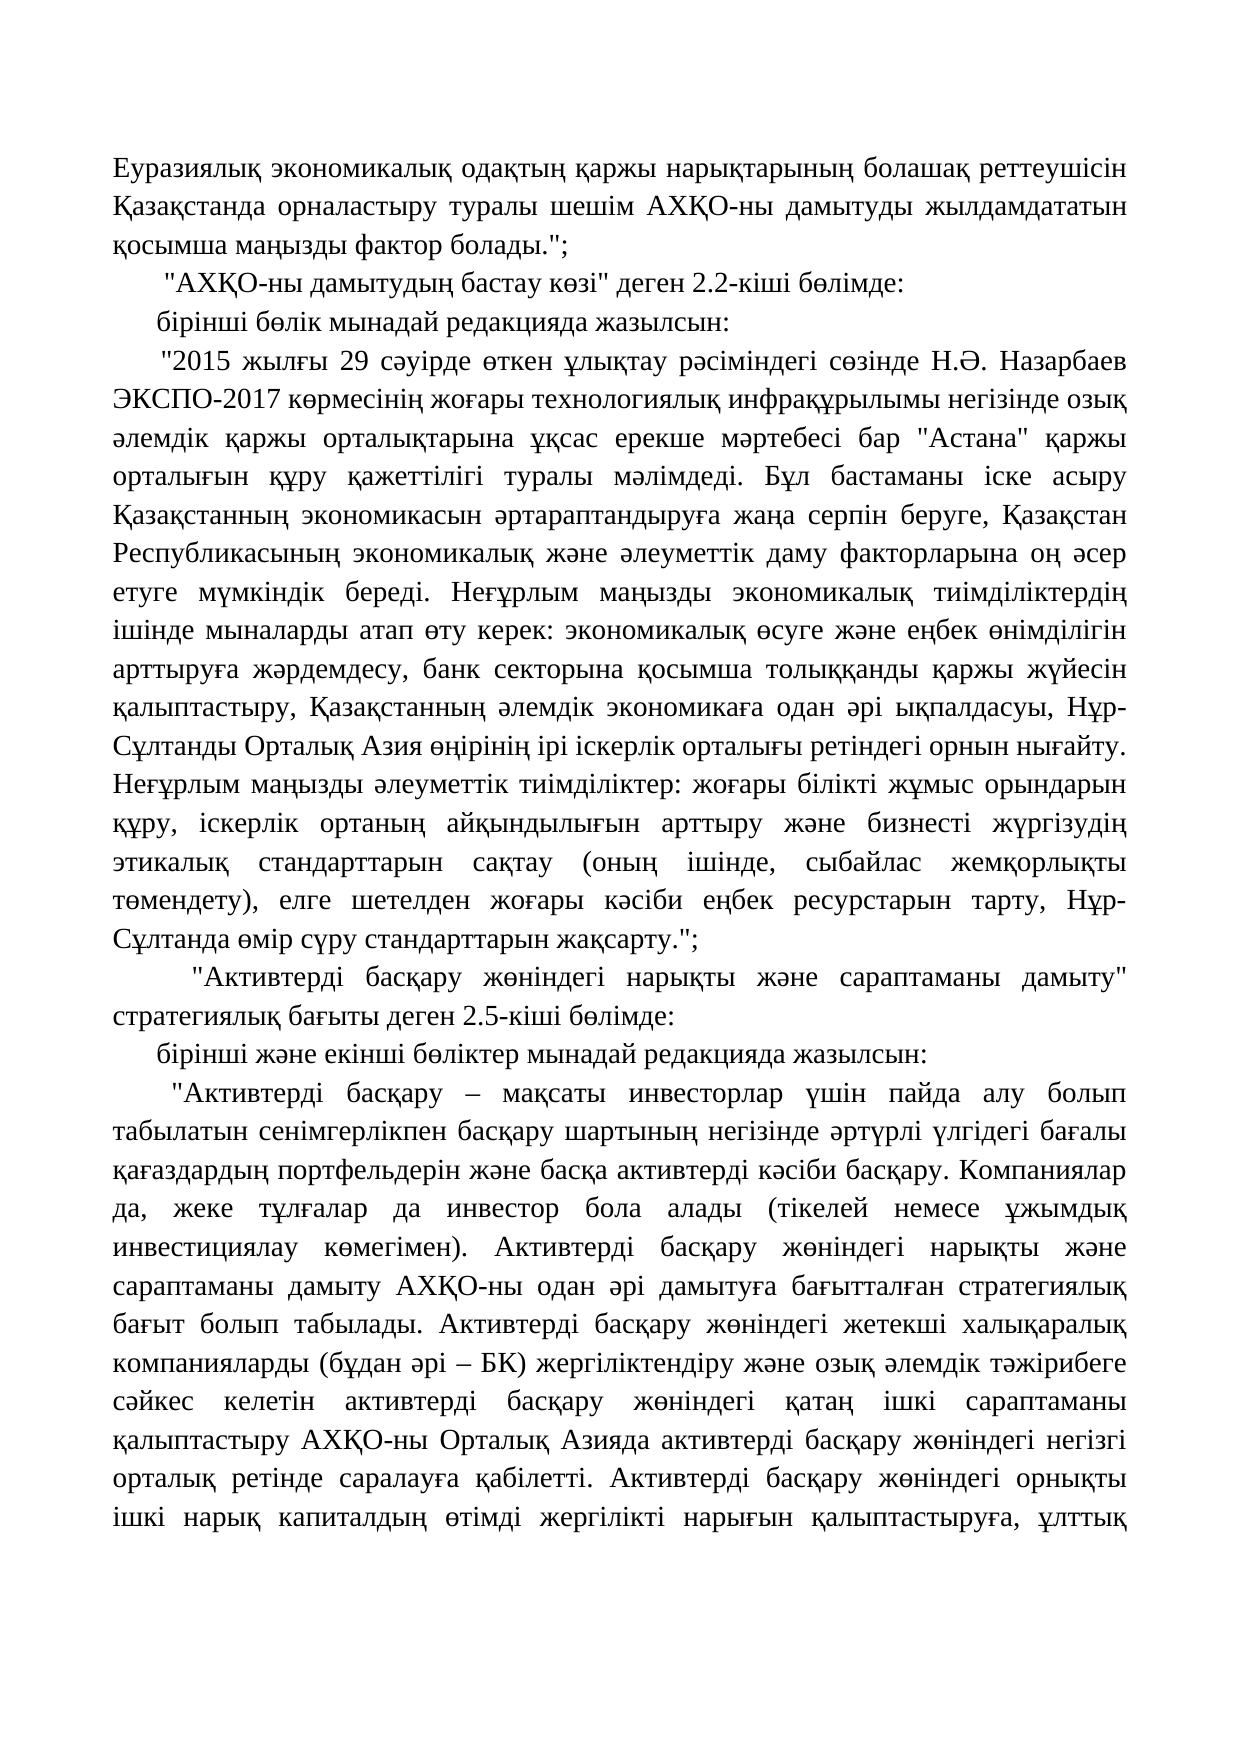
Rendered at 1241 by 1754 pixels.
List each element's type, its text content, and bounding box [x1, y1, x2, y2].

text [112, 1075, 1128, 1532]
text "Активтерді басқару жөніндегі нарықты және сараптаманы дамыту" стратегиялық бағыты деген 2.5-кіші бөлімде: [112, 959, 1128, 1031]
text бірінші және екінші бөліктер мынадай редакцияда жазылсын: [112, 1036, 1128, 1070]
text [112, 150, 1128, 261]
text "АХҚО-ны дамытудың бастау көзі" деген 2.2-кіші бөлімде: [112, 266, 1128, 299]
text бірінші бөлік мынадай редакцияда жазылсын: [112, 304, 1128, 338]
text "2015 жылғы 29 сәуірде өткен ұлықтау рәсіміндегі сөзінде Н.Ә. Назарбаев ЭКСПО-2017 көрмесінің жоғары технологиялық инфрақұрылымы негізінде озық әлемдік қаржы орталықтарына ұқсас ерекше мәртебесі бар "Астана" қаржы орталығын құру қажеттілігі туралы мәлімдеді. Бұл бастаманы іске асыру Қазақстанның экономикасын әртараптандыруға жаңа серпін беруге, Қазақстан Республикасының экономикалық және әлеуметтік даму факторларына оң әсер етуге мүмкіндік береді. Неғұрлым маңызды экономикалық тиімділіктердің ішінде мыналарды атап өту керек: экономикалық өсуге және еңбек өнімділігін арттыруға жәрдемдесу, банк секторына қосымша толыққанды қаржы жүйесін қалыптастыру, Қазақстанның әлемдік экономикаға одан әрі ықпалдасуы, Нұр-Сұлтанды Орталық Азия өңірінің ірі іскерлік орталығы ретіндегі орнын нығайту. Неғұрлым маңызды әлеуметтік тиімділіктер: жоғары білікті жұмыс орындарын құру, іскерлік ортаның айқындылығын арттыру және бизнесті жүргізудің этикалық стандарттарын сақтау (оның ішінде, сыбайлас жемқорлықты төмендету), елге шетелден жоғары кәсіби еңбек ресурстарын тарту, Нұр-Сұлтанда өмір сүру стандарттарын жақсарту."; [112, 343, 1128, 954]
